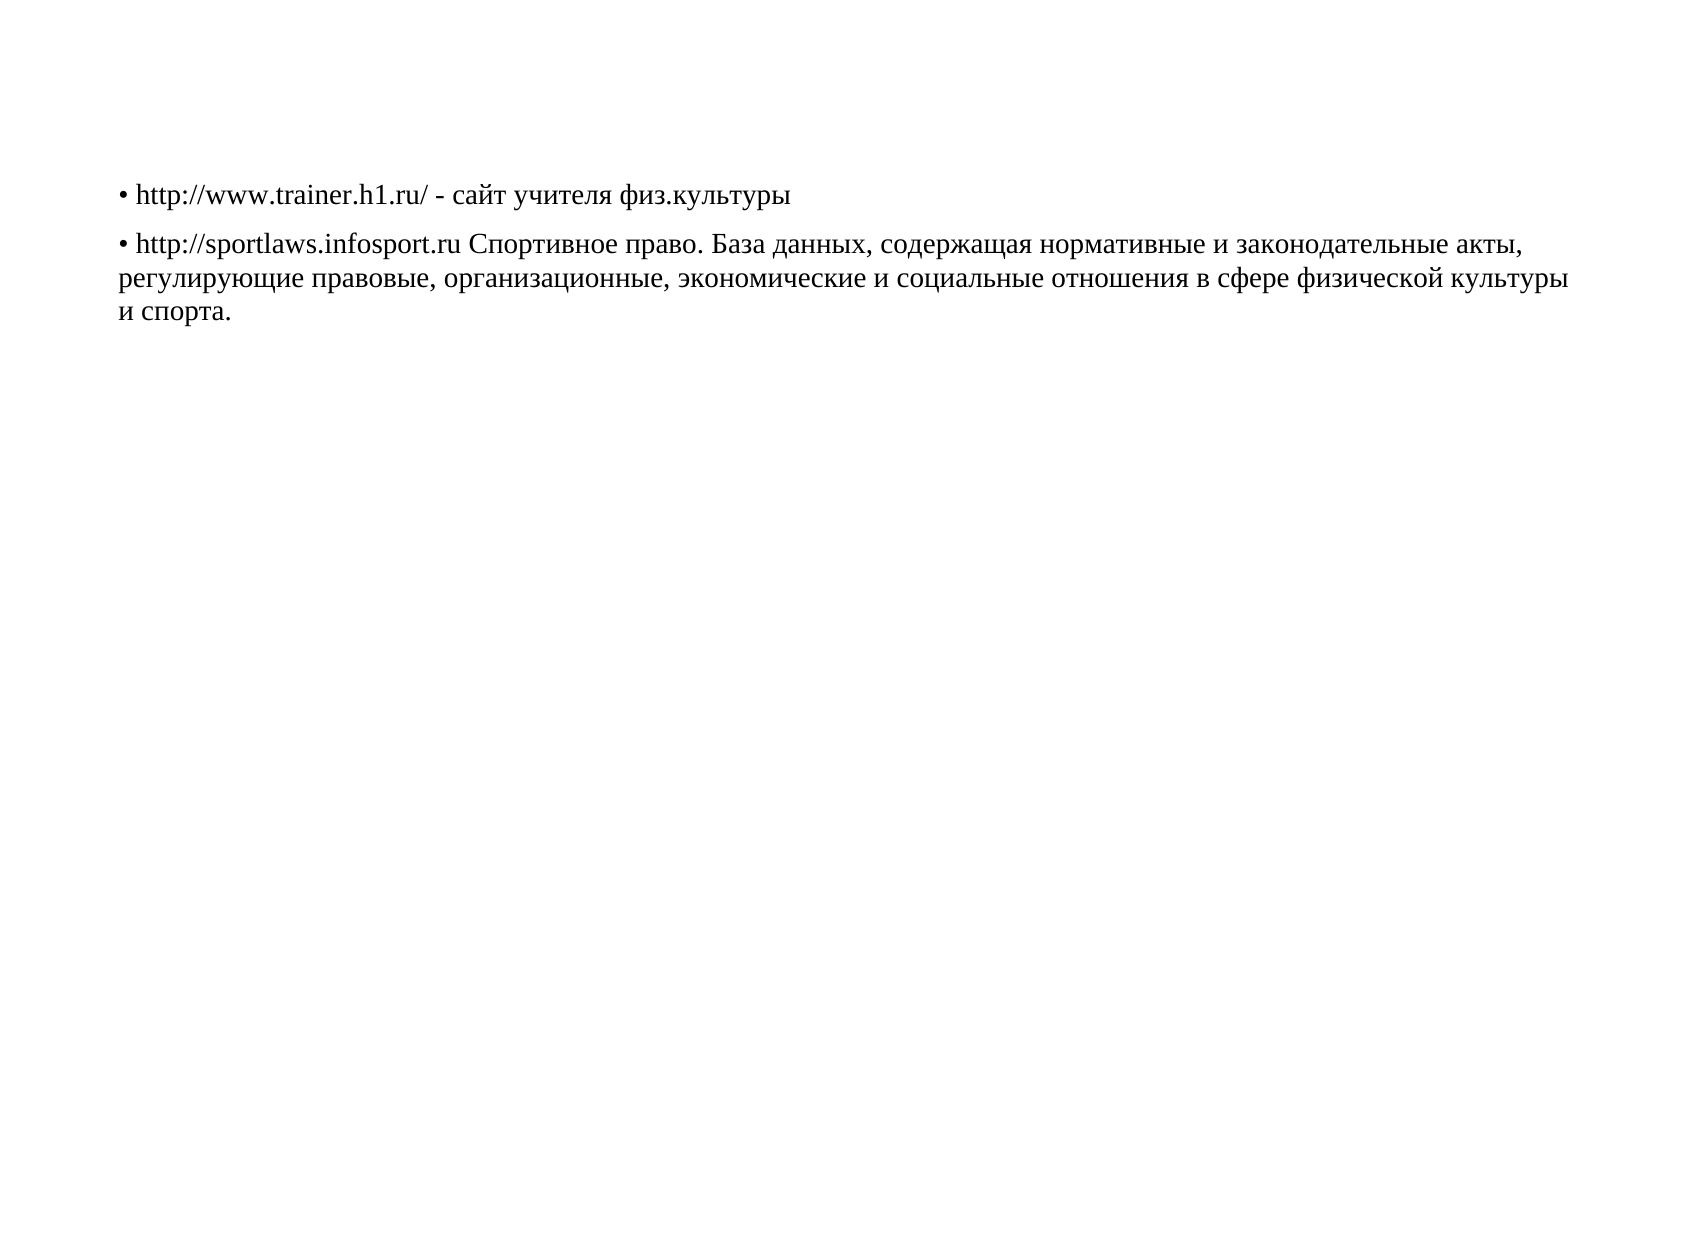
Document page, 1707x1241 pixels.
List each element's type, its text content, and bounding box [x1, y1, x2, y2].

text • http://www.trainer.h1.ru/ - сайт учителя физ.культуры [118, 177, 1588, 211]
text • http://sportlaws.infosport.ru Спортивное право. База данных, содержащая нормативные и законодательные акты, регулирующие правовые, организационные, экономические и социальные отношения в сфере физической культуры и спорта. [118, 226, 1588, 327]
